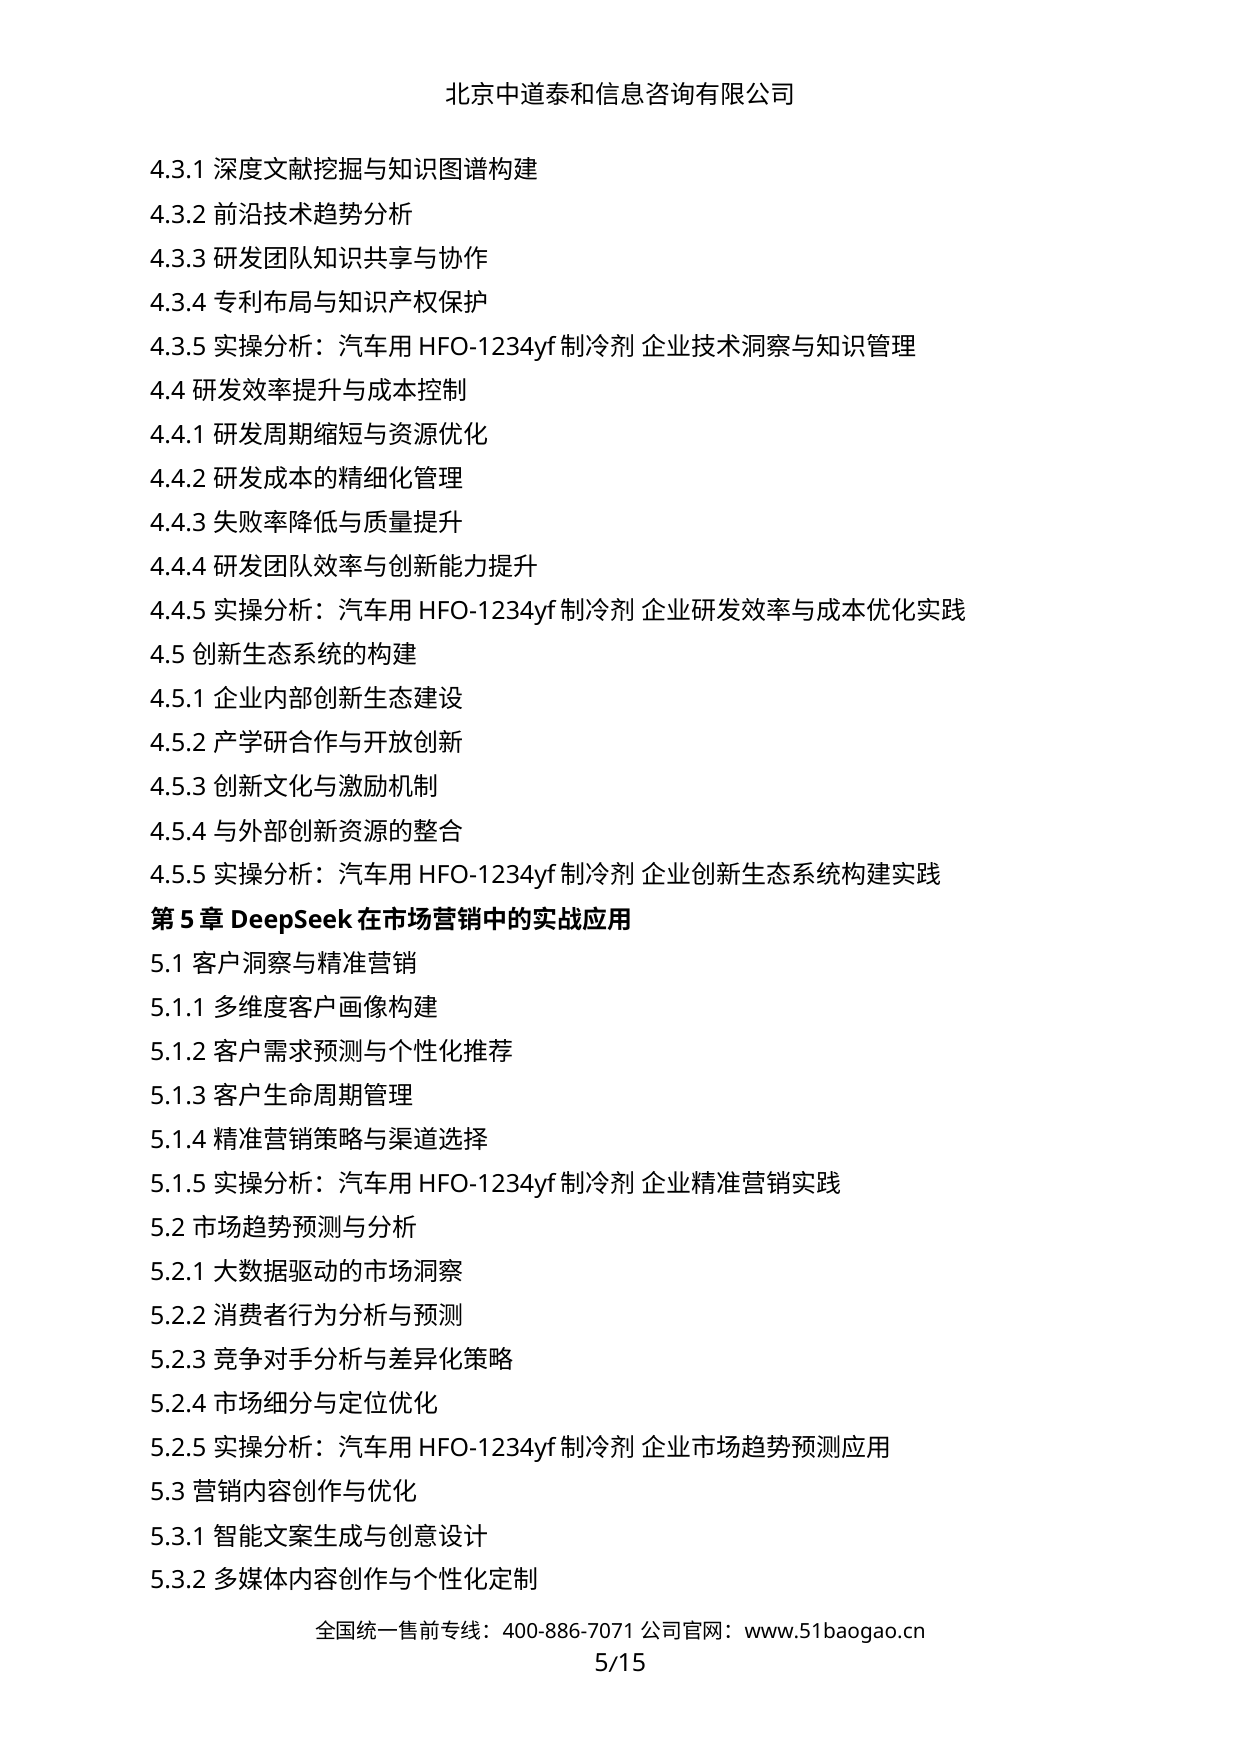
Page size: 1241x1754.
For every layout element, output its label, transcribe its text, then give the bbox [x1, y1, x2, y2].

text 第5章 DeepSeek在市场营销中的实战应用 [150, 899, 1090, 935]
text 4.3.1 深度文献挖掘与知识图谱构建 [150, 150, 1090, 186]
text 5.1.4 精准营销策略与渠道选择 [150, 1119, 1090, 1156]
text 5.1.2 客户需求预测与个性化推荐 [150, 1031, 1090, 1067]
text 4.4.4 研发团队效率与创新能力提升 [150, 547, 1090, 583]
text 5.2.1 大数据驱动的市场洞察 [150, 1252, 1090, 1288]
text 4.3.2 前沿技术趋势分析 [150, 194, 1090, 230]
text 5.3.1 智能文案生成与创意设计 [150, 1516, 1090, 1552]
text 4.4.1 研发周期缩短与资源优化 [150, 414, 1090, 451]
text 5.2 市场趋势预测与分析 [150, 1207, 1090, 1244]
text 4.4.5 实操分析：汽车用HFO-1234yf制冷剂 企业研发效率与成本优化实践 [150, 591, 1090, 627]
text 5.2.4 市场细分与定位优化 [150, 1384, 1090, 1420]
text 5.2.2 消费者行为分析与预测 [150, 1296, 1090, 1332]
text 4.5 创新生态系统的构建 [150, 635, 1090, 671]
text 4.5.3 创新文化与激励机制 [150, 767, 1090, 803]
text 4.5.5 实操分析：汽车用HFO-1234yf制冷剂 企业创新生态系统构建实践 [150, 855, 1090, 891]
text 4.5.2 产学研合作与开放创新 [150, 723, 1090, 759]
text 5.1.5 实操分析：汽车用HFO-1234yf制冷剂 企业精准营销实践 [150, 1163, 1090, 1200]
text 5.1.1 多维度客户画像构建 [150, 987, 1090, 1023]
text 5.1 客户洞察与精准营销 [150, 943, 1090, 979]
text 5.2.5 实操分析：汽车用HFO-1234yf制冷剂 企业市场趋势预测应用 [150, 1428, 1090, 1464]
text 4.4.2 研发成本的精细化管理 [150, 458, 1090, 495]
text 4.5.4 与外部创新资源的整合 [150, 811, 1090, 847]
text 5.1.3 客户生命周期管理 [150, 1075, 1090, 1112]
text 4.4 研发效率提升与成本控制 [150, 370, 1090, 407]
text 4.5.1 企业内部创新生态建设 [150, 679, 1090, 715]
text 5.3 营销内容创作与优化 [150, 1472, 1090, 1508]
text 5.3.2 多媒体内容创作与个性化定制 [150, 1560, 1090, 1596]
text 4.3.4 专利布局与知识产权保护 [150, 282, 1090, 318]
text 4.4.3 失败率降低与质量提升 [150, 502, 1090, 539]
text 4.3.5 实操分析：汽车用HFO-1234yf制冷剂 企业技术洞察与知识管理 [150, 326, 1090, 362]
text 4.3.3 研发团队知识共享与协作 [150, 238, 1090, 274]
text 5.2.3 竞争对手分析与差异化策略 [150, 1340, 1090, 1376]
